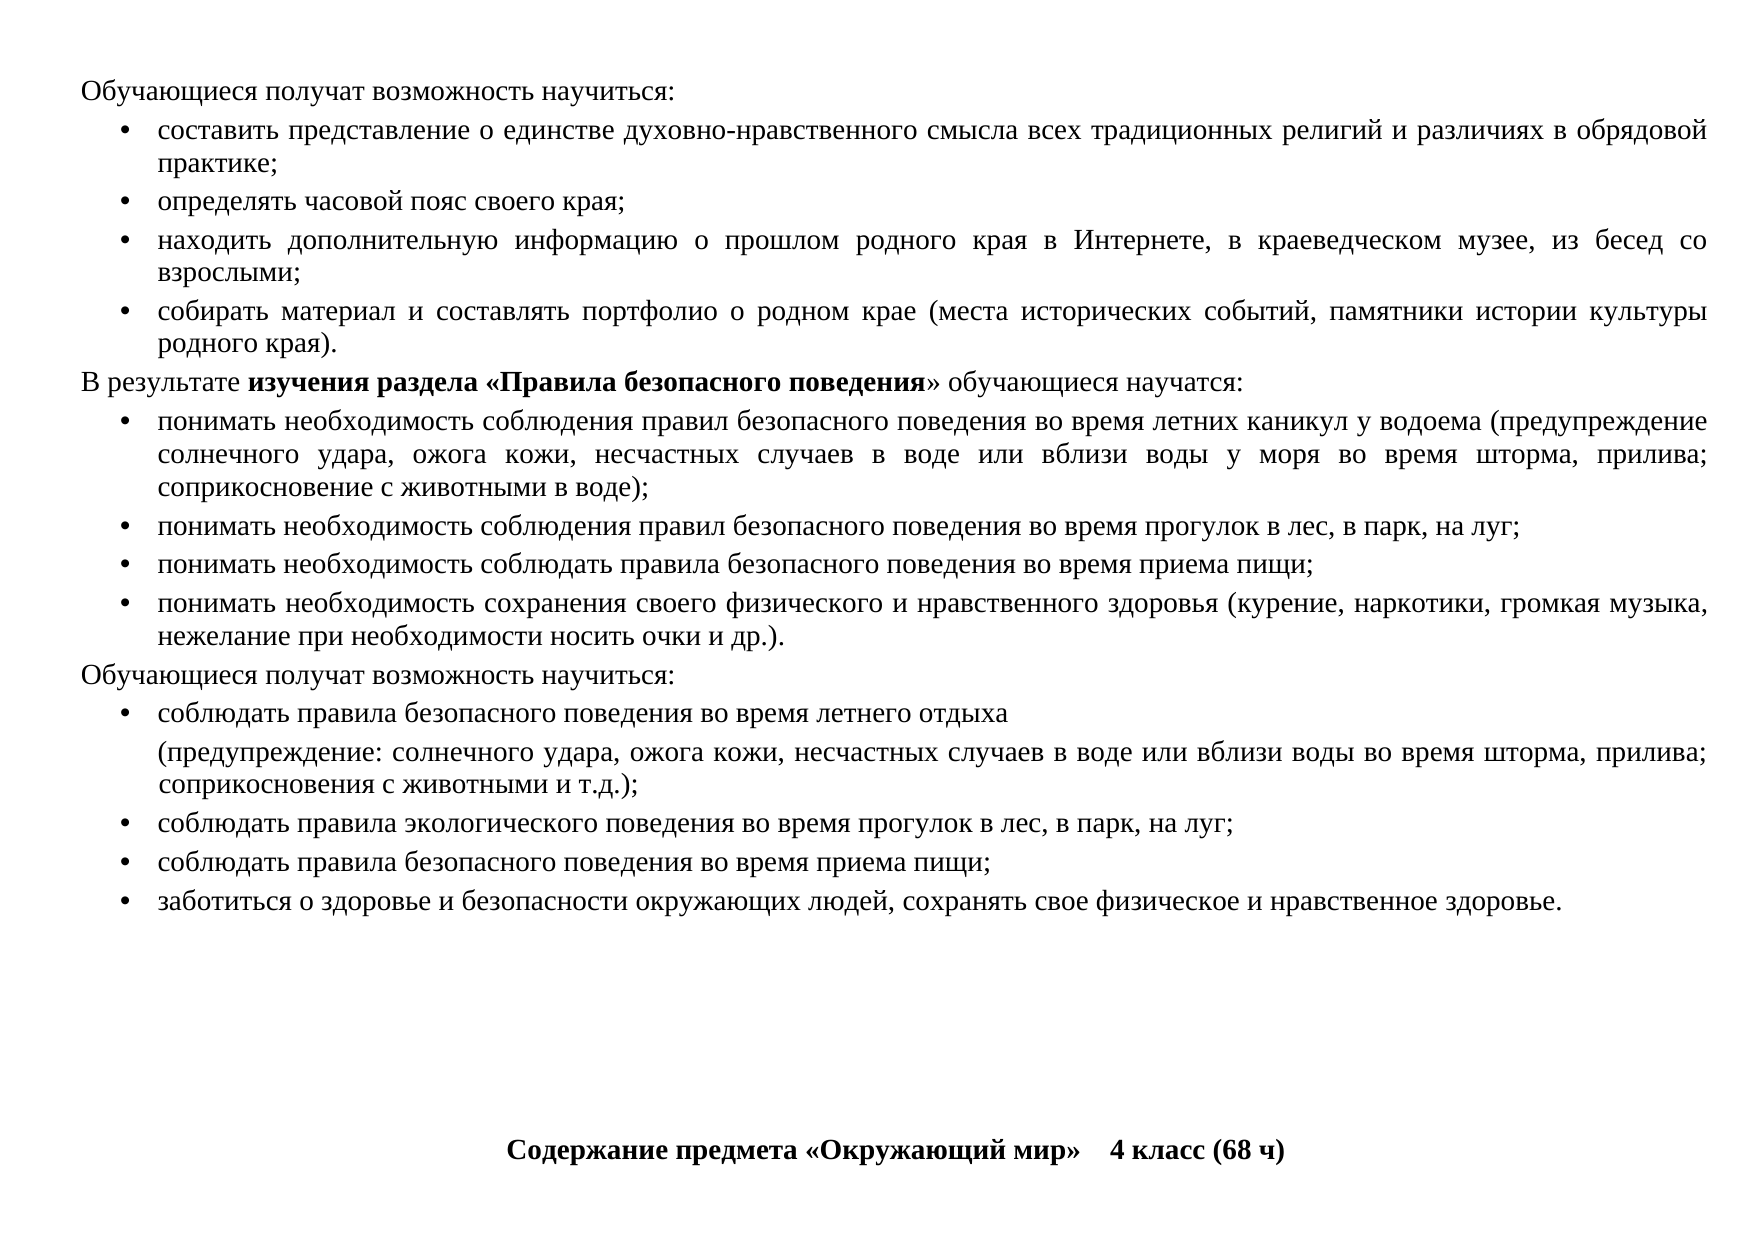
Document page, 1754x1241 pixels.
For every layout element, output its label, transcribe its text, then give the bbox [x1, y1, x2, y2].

list соблюдать правила безопасного поведения во время летнего отдыха [120, 697, 1709, 729]
text В результате изучения раздела «Правила безопасного поведения» обучающиеся научатся: [81, 366, 1711, 398]
list составить представление о единстве духовно-нравственного смысла всех традиционных религий и различиях в обрядовой практике; [120, 114, 1709, 178]
list понимать необходимость сохранения своего физического и нравственного здоровья (курение, наркотики, громкая музыка, нежелание при необходимости носить очки и др.). [120, 587, 1709, 652]
list собирать материал и составлять портфолио о родном крае (места исторических событий, памятники истории культуры родного края). [120, 294, 1709, 359]
list соблюдать правила безопасного поведения во время приема пищи; [120, 845, 1709, 878]
list понимать необходимость соблюдения правил безопасного поведения во время прогулок в лес, в парк, на луг; [120, 509, 1709, 541]
text Обучающиеся получат возможность научиться: [81, 75, 1709, 107]
list определять часовой пояс своего края; [120, 185, 1709, 217]
list заботиться о здоровье и безопасности окружающих людей, сохранять свое физическое и нравственное здоровье. [120, 884, 1709, 916]
list находить дополнительную информацию о прошлом родного края в Интернете, в краеведческом музее, из бесед со взрослыми; [120, 223, 1709, 288]
list понимать необходимость соблюдения правил безопасного поведения во время летних каникул у водоема (предупреждение солнечного удара, ожога кожи, несчастных случаев в воде или вблизи воды у моря во время шторма, прилива; соприкосновение с животными в воде); [120, 405, 1709, 502]
list понимать необходимость соблюдать правила безопасного поведения во время приема пищи; [120, 548, 1709, 580]
list соблюдать правила экологического поведения во время прогулок в лес, в парк, на луг; [120, 807, 1709, 839]
text Содержание предмета «Окружающий мир» 4 класс (68 ч) [82, 1132, 1709, 1166]
text Обучающиеся получат возможность научиться: [81, 658, 1709, 691]
text (предупреждение: солнечного удара, ожога кожи, несчастных случаев в воде или вблизи воды во время шторма, прилива; соприкосновения с животными и т.д.); [157, 736, 1709, 800]
